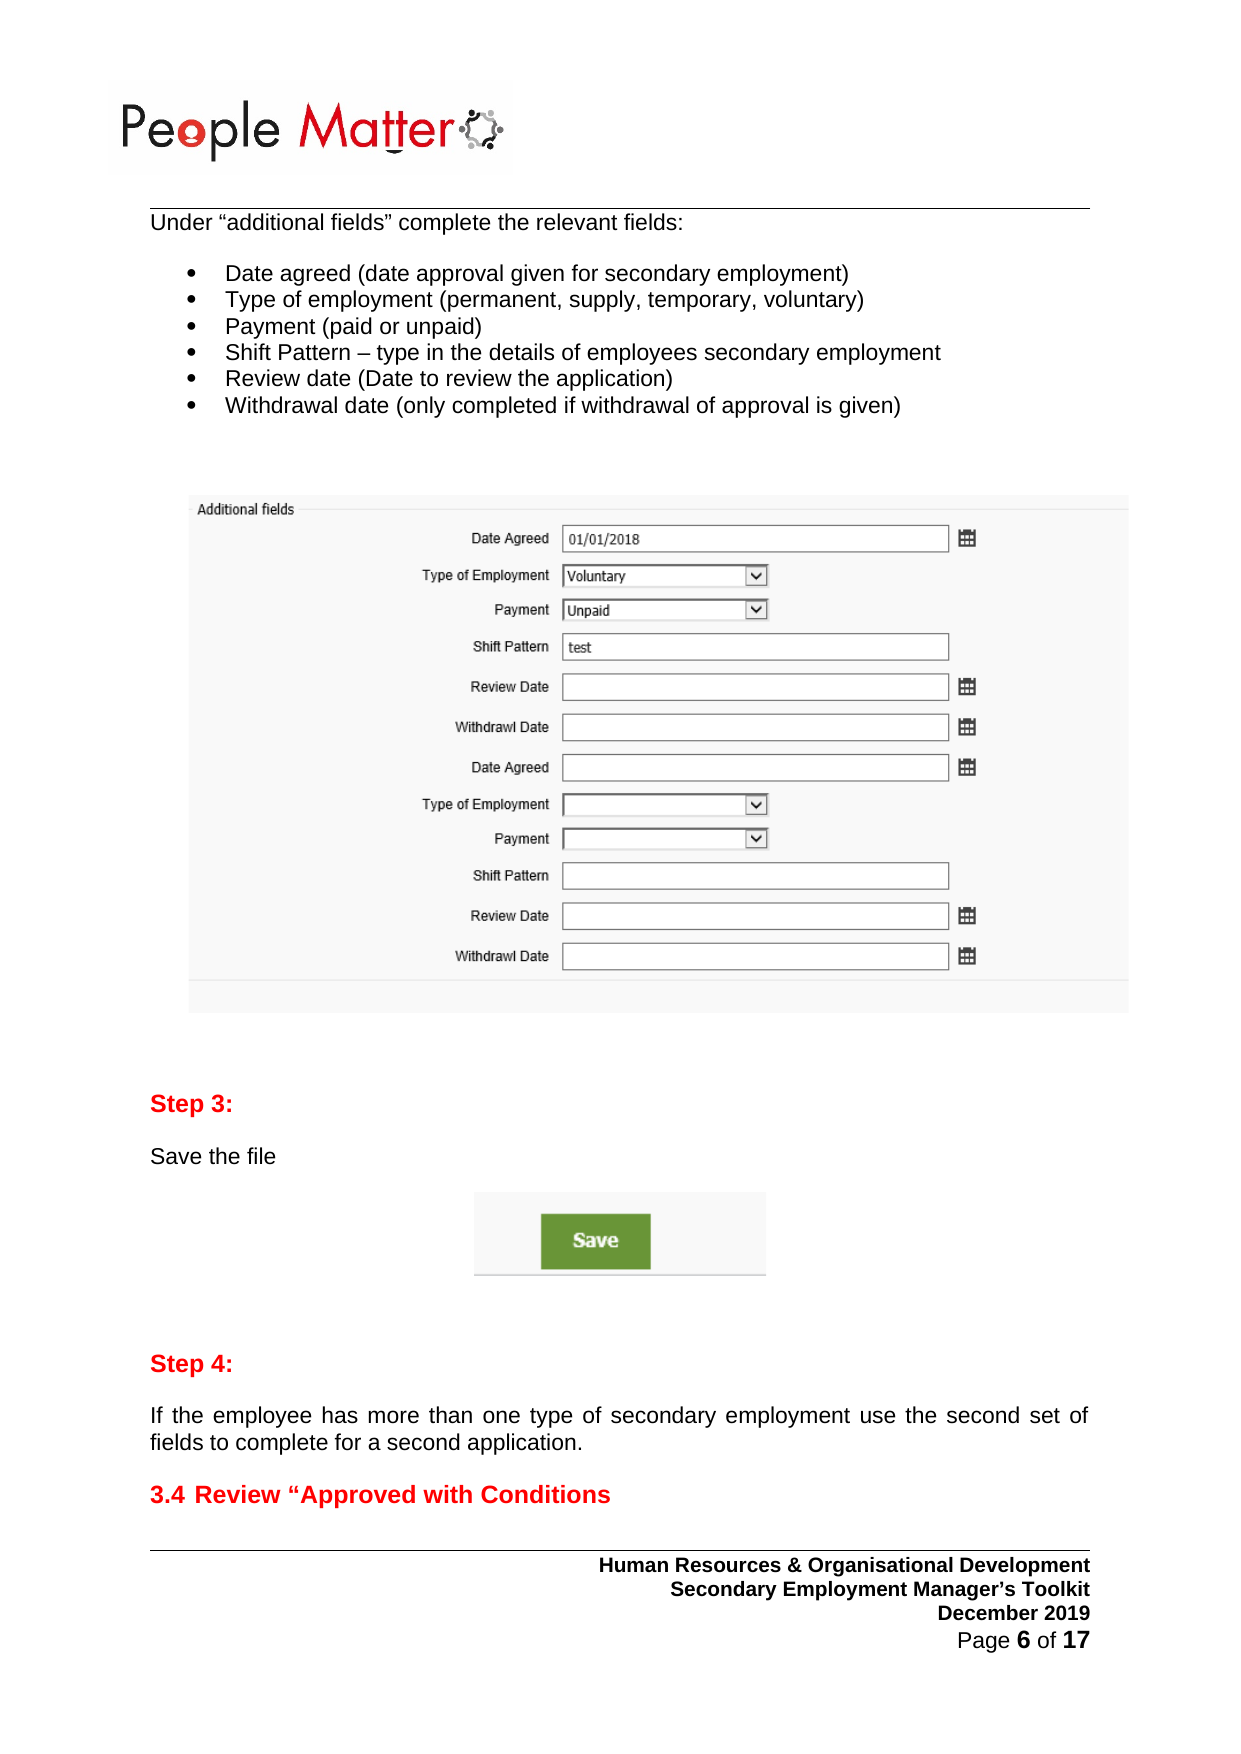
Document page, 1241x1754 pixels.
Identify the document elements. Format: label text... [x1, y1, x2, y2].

picture [108, 80, 513, 175]
text Save the file [150, 1143, 1090, 1169]
list Review date (Date to review the application) [187, 365, 1090, 392]
list Shift Pattern – type in the details of employees secondary employment [187, 339, 1090, 365]
list Date agreed (date approval given for secondary employment) [187, 260, 1090, 286]
list Payment (paid or unpaid) [187, 313, 1090, 339]
text Step 3: [150, 1089, 1090, 1118]
list Review “Approved with Conditions [150, 1480, 1090, 1509]
picture [188, 495, 1129, 1013]
text If the employee has more than one type of secondary employment use the second set of fields to complete for a second application. [150, 1402, 1090, 1455]
picture [474, 1192, 767, 1276]
text Under “additional fields” complete the relevant fields: [150, 209, 1090, 235]
text Step 4: [150, 1348, 1090, 1377]
list Withdrawal date (only completed if withdrawal of approval is given) [187, 392, 1090, 418]
list Type of employment (permanent, supply, temporary, voluntary) [187, 286, 1090, 313]
